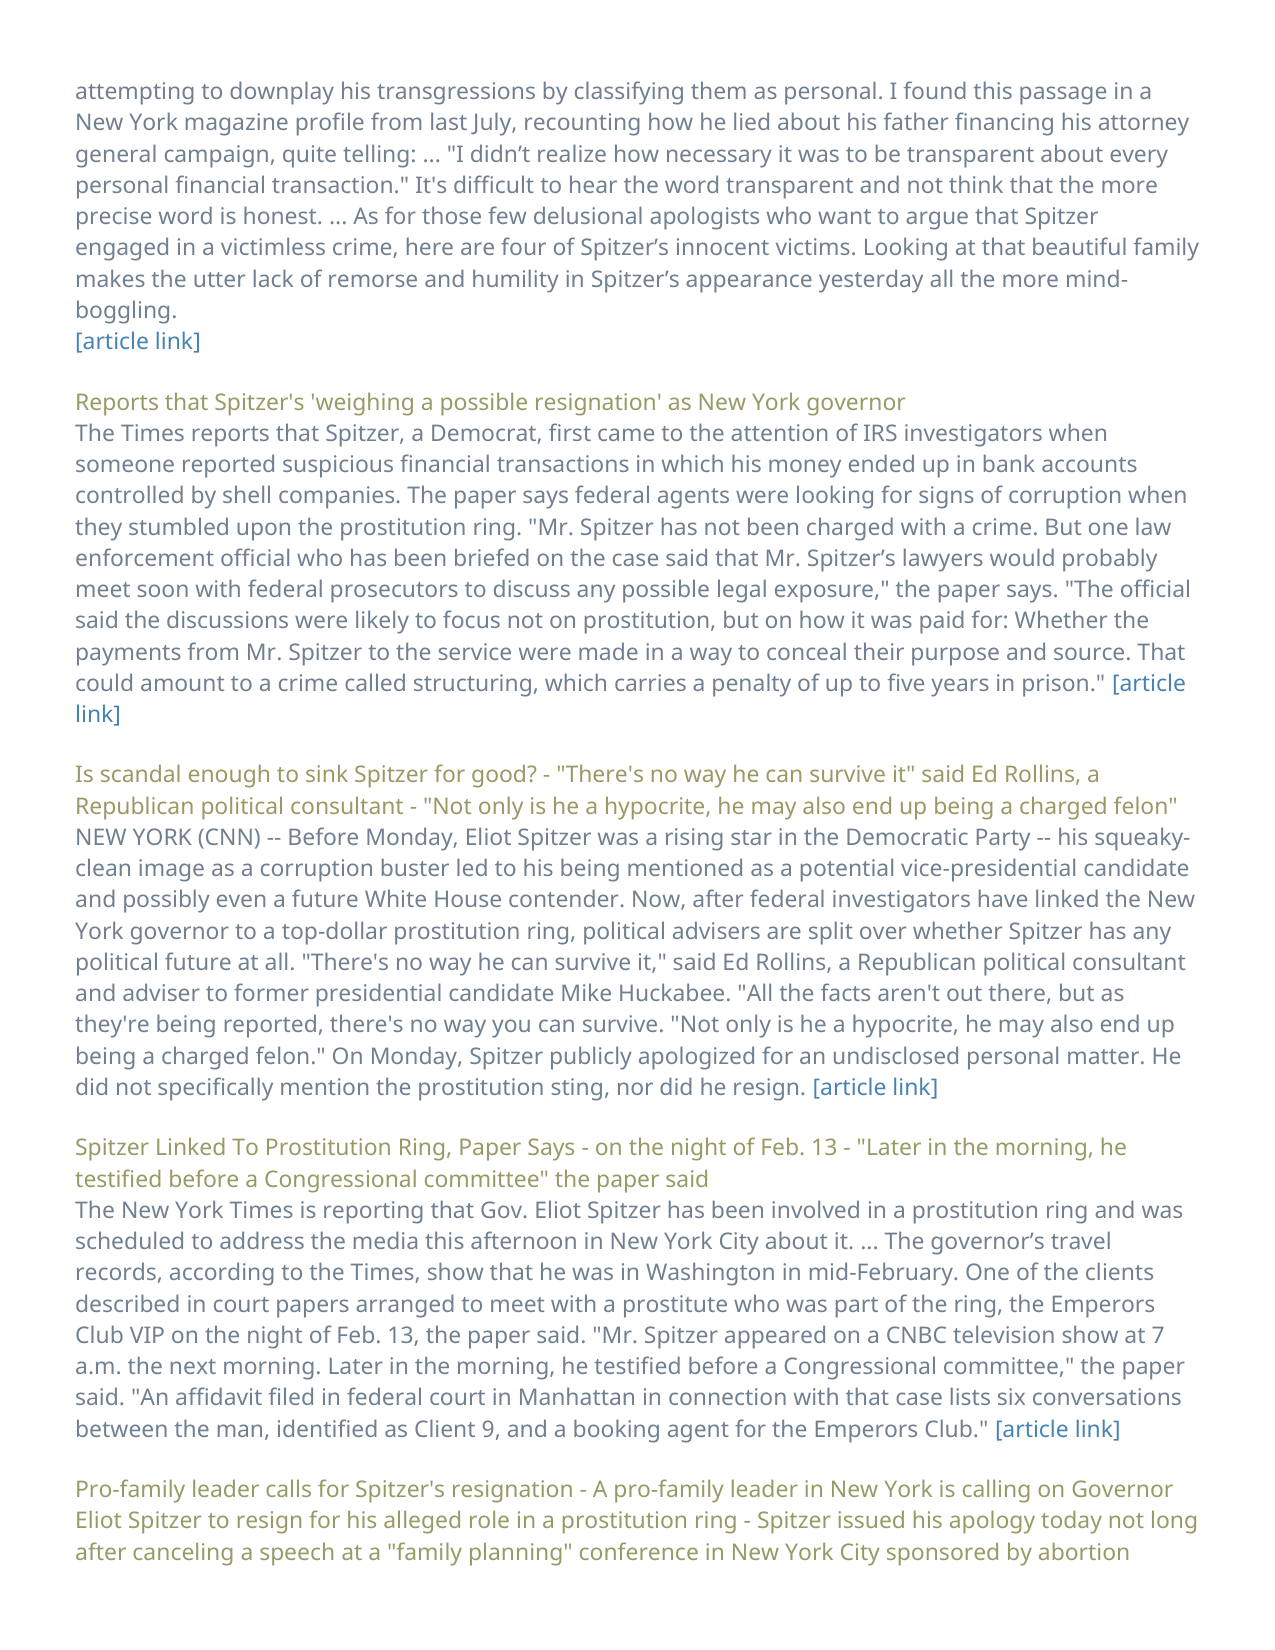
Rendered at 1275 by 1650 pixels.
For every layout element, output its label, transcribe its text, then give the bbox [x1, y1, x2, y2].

text Reports that Spitzer's 'weighing a possible resignation' as New York governor The Times reports that Spitzer, a Democrat, first came to the attention of IRS investigators when someone reported suspicious financial transactions in which his money ended up in bank accounts controlled by shell companies. The paper says federal agents were looking for signs of corruption when they stumbled upon the prostitution ring. "Mr. Spitzer has not been charged with a crime. But one law enforcement official who has been briefed on the case said that Mr. Spitzer’s lawyers would probably meet soon with federal prosecutors to discuss any possible legal exposure," the paper says. "The official said the discussions were likely to focus not on prostitution, but on how it was paid for: Whether the payments from Mr. Spitzer to the service were made in a way to conceal their purpose and source. That could amount to a crime called structuring, which carries a penalty of up to five years in prison." [article link] [75, 385, 1200, 729]
text Is scandal enough to sink Spitzer for good? - "There's no way he can survive it" said Ed Rollins, a Republican political consultant - "Not only is he a hypocrite, he may also end up being a charged felon" NEW YORK (CNN) -- Before Monday, Eliot Spitzer was a rising star in the Democratic Party -- his squeaky-clean image as a corruption buster led to his being mentioned as a potential vice-presidential candidate and possibly even a future White House contender. Now, after federal investigators have linked the New York governor to a top-dollar prostitution ring, political advisers are split over whether Spitzer has any political future at all. "There's no way he can survive it," said Ed Rollins, a Republican political consultant and adviser to former presidential candidate Mike Huckabee. "All the facts aren't out there, but as they're being reported, there's no way you can survive. "Not only is he a hypocrite, he may also end up being a charged felon." On Monday, Spitzer publicly apologized for an undisclosed personal matter. He did not specifically mention the prostitution sting, nor did he resign. [article link] [75, 758, 1200, 1102]
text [75, 75, 1200, 356]
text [75, 1473, 1200, 1567]
text Spitzer Linked To Prostitution Ring, Paper Says - on the night of Feb. 13 - "Later in the morning, he testified before a Congressional committee" the paper said The New York Times is reporting that Gov. Eliot Spitzer has been involved in a prostitution ring and was scheduled to address the media this afternoon in New York City about it. ... The governor’s travel records, according to the Times, show that he was in Washington in mid-February. One of the clients described in court papers arranged to meet with a prostitute who was part of the ring, the Emperors Club VIP on the night of Feb. 13, the paper said. "Mr. Spitzer appeared on a CNBC television show at 7 a.m. the next morning. Later in the morning, he testified before a Congressional committee," the paper said. "An affidavit filed in federal court in Manhattan in connection with that case lists six conversations between the man, identified as Client 9, and a booking agent for the Emperors Club." [article link] [75, 1131, 1200, 1444]
